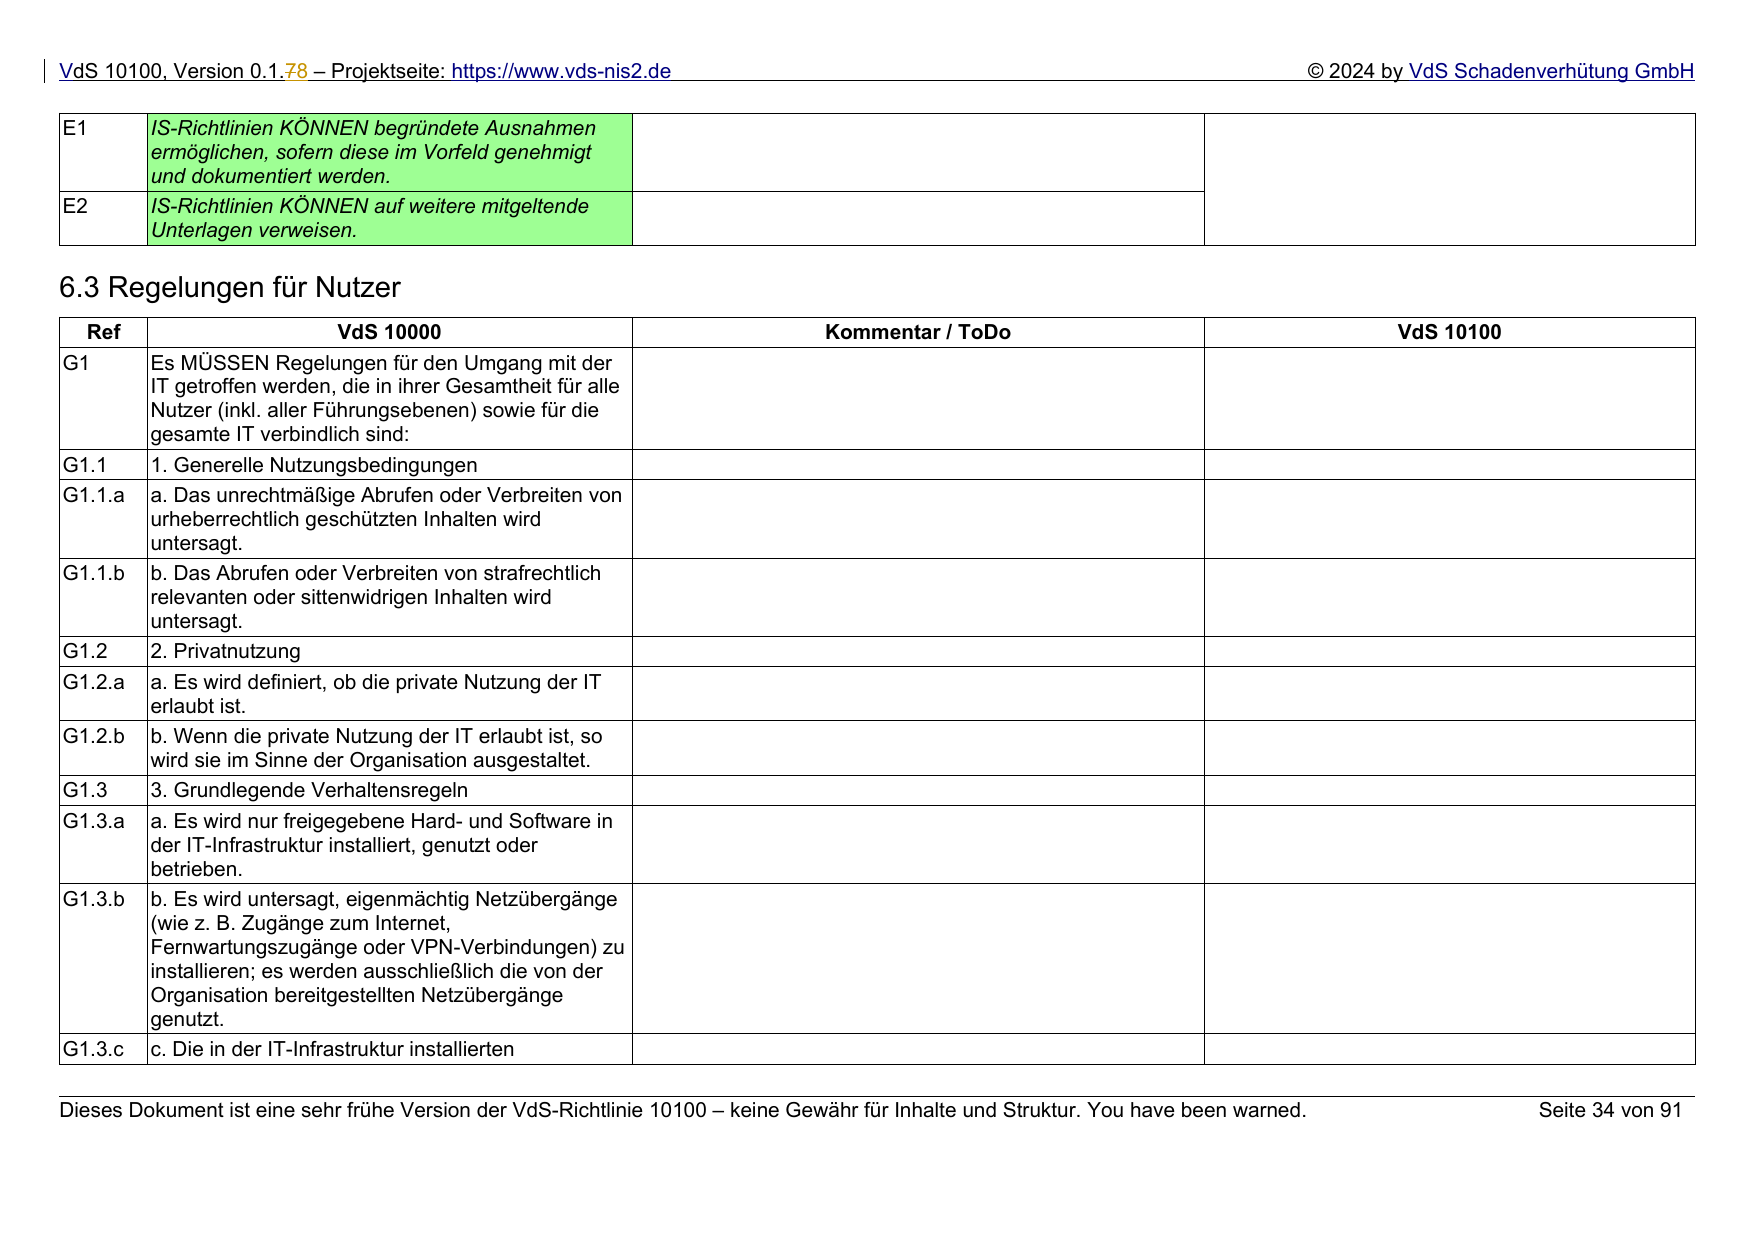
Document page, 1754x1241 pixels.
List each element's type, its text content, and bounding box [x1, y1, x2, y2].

table_cell a. Das unrechtmäßige Abrufen oder Verbreiten von urheberrechtlich geschützten Inhalten wird untersagt. [148, 480, 632, 558]
table_cell G1.2.a [60, 667, 147, 720]
table_cell 3. Grundlegende Verhaltensregeln [148, 776, 632, 805]
table_cell [633, 667, 1204, 720]
table_cell [633, 192, 1204, 245]
table_cell [1205, 348, 1695, 449]
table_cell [148, 1034, 632, 1064]
table_cell G1 [60, 348, 147, 449]
table_cell E2 [60, 192, 147, 245]
table_cell [1205, 450, 1695, 479]
table_cell [1205, 776, 1695, 805]
table_cell b. Es wird untersagt, eigenmächtig Netzübergänge (wie z. B. Zugänge zum Internet, Fernwartungszugänge oder VPN-Verbindungen) zu installieren; es werden ausschließlich die von der Organisation bereitgestellten Netzübergänge genutzt. [148, 884, 632, 1033]
table_cell G1.3 [60, 776, 147, 805]
table_cell E1 [60, 114, 147, 191]
table_cell [1205, 637, 1695, 666]
table_cell G1.1.a [60, 480, 147, 558]
table_cell [1205, 884, 1695, 1033]
table_cell Es MÜSSEN Regelungen für den Umgang mit der IT getroffen werden, die in ihrer Gesamtheit für alle Nutzer (inkl. aller Führungsebenen) sowie für die gesamte IT verbindlich sind: [148, 348, 632, 449]
table_cell [633, 450, 1204, 479]
table_cell [633, 348, 1204, 449]
table_cell b. Das Abrufen oder Verbreiten von strafrechtlich relevanten oder sittenwidrigen Inhalten wird untersagt. [148, 559, 632, 636]
table_cell G1.3.c [60, 1034, 147, 1064]
table_cell b. Wenn die private Nutzung der IT erlaubt ist, so wird sie im Sinne der Organisation ausgestaltet. [148, 721, 632, 775]
table_cell G1.2 [60, 637, 147, 666]
subtitle 6.3 Regelungen für Nutzer [59, 271, 1695, 304]
table_cell [633, 721, 1204, 775]
table_cell G1.3.a [60, 806, 147, 883]
table_header VdS 10000 [148, 318, 632, 347]
table_cell [633, 559, 1204, 636]
table_header VdS 10100 [1205, 318, 1695, 347]
table_cell IS-Richtlinien KÖNNEN auf weitere mitgeltende Unterlagen verweisen. [148, 192, 632, 245]
table_cell [633, 114, 1204, 191]
table_header Kommentar / ToDo [633, 318, 1204, 347]
table_cell [633, 480, 1204, 558]
table_cell IS-Richtlinien KÖNNEN begründete Ausnahmen ermöglichen, sofern diese im Vorfeld genehmigt und dokumentiert werden. [148, 114, 632, 191]
table_cell [1205, 667, 1695, 720]
table_header Ref [60, 318, 147, 347]
table_cell [633, 776, 1204, 805]
table_cell G1.1.b [60, 559, 147, 636]
table_cell [1205, 559, 1695, 636]
table_cell [1205, 806, 1695, 883]
table_cell 2. Privatnutzung [148, 637, 632, 666]
table_cell a. Es wird definiert, ob die private Nutzung der IT erlaubt ist. [148, 667, 632, 720]
table_cell [633, 1034, 1204, 1064]
table_cell [1205, 721, 1695, 775]
table_cell [633, 884, 1204, 1033]
table_cell [633, 806, 1204, 883]
table_cell [1205, 1034, 1695, 1064]
table_cell 1. Generelle Nutzungsbedingungen [148, 450, 632, 479]
table_cell a. Es wird nur freigegebene Hard- und Software in der IT-Infrastruktur installiert, genutzt oder betrieben. [148, 806, 632, 883]
table_cell [633, 637, 1204, 666]
table_cell [1205, 480, 1695, 558]
table_cell G1.1 [60, 450, 147, 479]
table_cell G1.3.b [60, 884, 147, 1033]
table_cell G1.2.b [60, 721, 147, 775]
